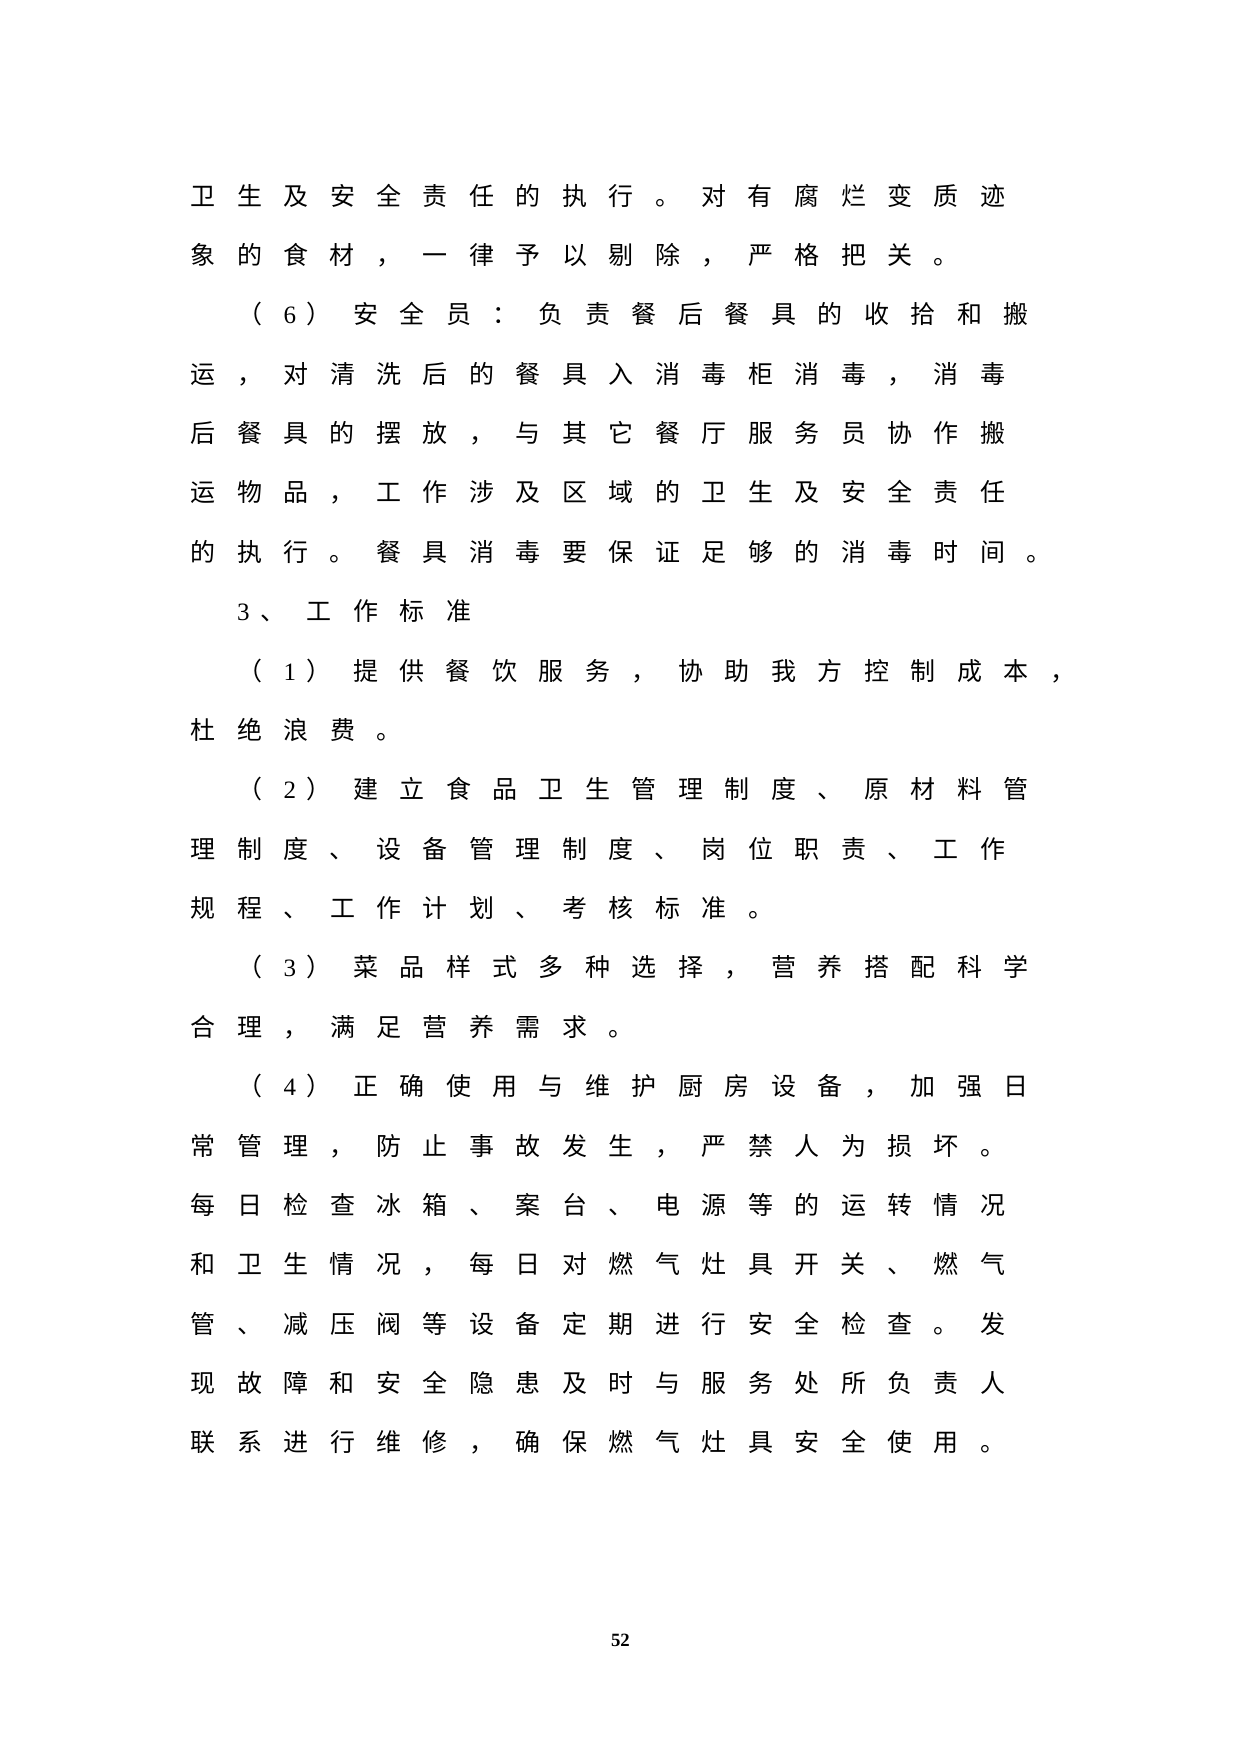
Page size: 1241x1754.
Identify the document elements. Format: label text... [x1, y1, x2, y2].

text （6）安全员：负责餐后餐具的收拾和搬运，对清洗后的餐具入消毒柜消毒，消毒后餐具的摆放，与其它餐厅服务员协作搬运物品，工作涉及区域的卫生及安全责任的执行。餐具消毒要保证足够的消毒时间。 [190, 283, 1050, 580]
text 3、工作标准 [190, 580, 1050, 639]
text （1）提供餐饮服务，协助我方控制成本，杜绝浪费。 [190, 639, 1050, 758]
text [190, 164, 1050, 283]
text （3）菜品样式多种选择，营养搭配科学合理，满足营养需求。 [190, 936, 1050, 1055]
text （2）建立食品卫生管理制度、原材料管理制度、设备管理制度、岗位职责、工作规程、工作计划、考核标准。 [190, 758, 1050, 936]
text （4）正确使用与维护厨房设备，加强日常管理，防止事故发生，严禁人为损坏。每日检查冰箱、案台、电源等的运转情况和卫生情况，每日对燃气灶具开关、燃气管、减压阀等设备定期进行安全检查。发现故障和安全隐患及时与服务处所负责人联系进行维修，确保燃气灶具安全使用。 [190, 1055, 1050, 1471]
